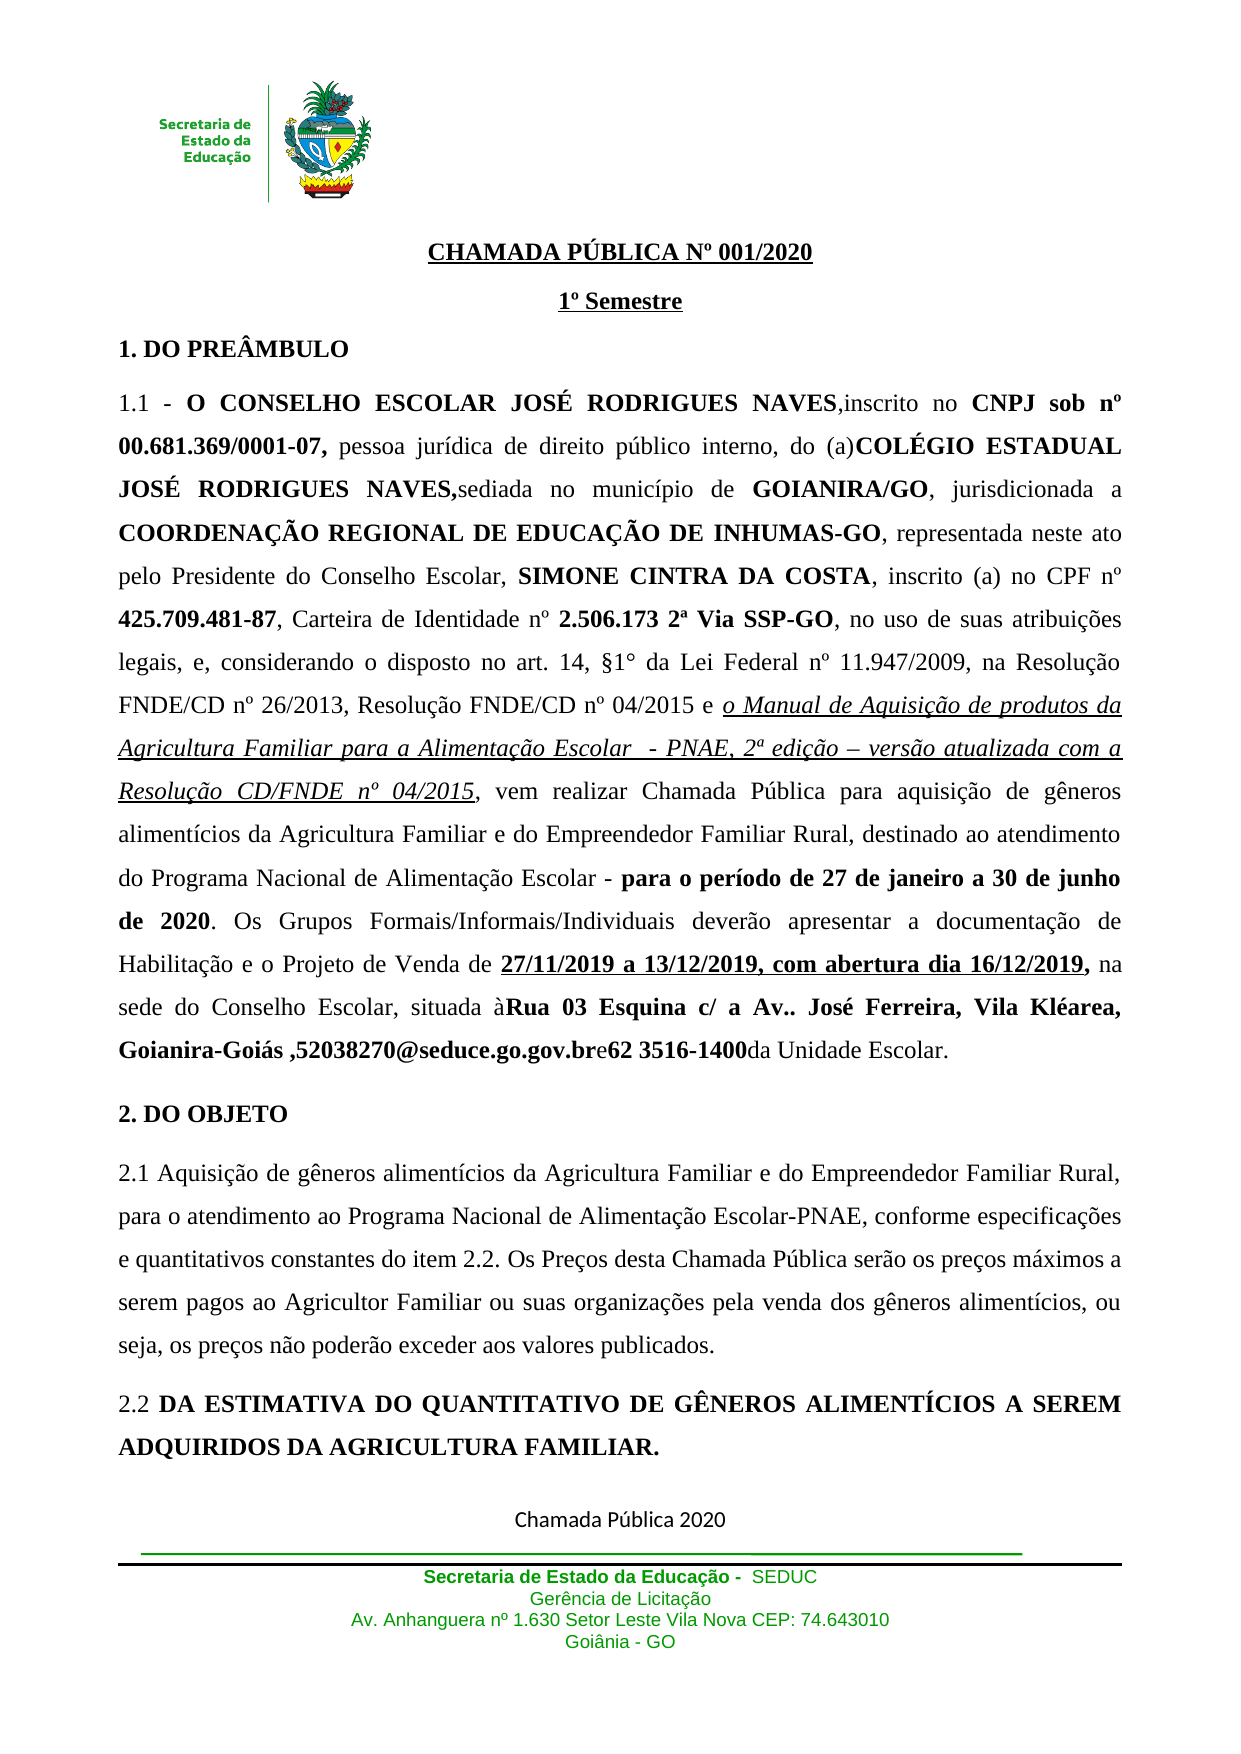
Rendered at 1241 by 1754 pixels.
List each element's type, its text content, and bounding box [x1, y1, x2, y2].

picture [118, 73, 412, 210]
text 2.2 DA ESTIMATIVA DO QUANTITATIVO DE GÊNEROS ALIMENTÍCIOS A SEREM ADQUIRIDOS DA AGRICULTURA FAMILIAR. [118, 1389, 1122, 1461]
text 1º Semestre [118, 286, 1122, 314]
text CHAMADA PÚBLICA Nº 001/2020 [118, 237, 1122, 266]
text 1.1 - O CONSELHO ESCOLAR JOSÉ RODRIGUES NAVES,inscrito no CNPJ sob nº 00.681.369/0001-07, pessoa jurídica de direito público interno, do (a)COLÉGIO ESTADUAL JOSÉ RODRIGUES NAVES,sediada no município de GOIANIRA/GO, jurisdicionada a COORDENAÇÃO REGIONAL DE EDUCAÇÃO DE INHUMAS-GO, representada neste ato pelo Presidente do Conselho Escolar, SIMONE CINTRA DA COSTA, inscrito (a) no CPF nº 425.709.481-87, Carteira de Identidade nº 2.506.173 2ª Via SSP-GO, no uso de suas atribuições legais, e, considerando o disposto no art. 14, §1° da Lei Federal nº 11.947/2009, na Resolução FNDE/CD nº 26/2013, Resolução FNDE/CD nº 04/2015 e o Manual de Aquisição de produtos da Agricultura Familiar para a Alimentação Escolar - PNAE, 2ª edição – versão atualizada com a Resolução CD/FNDE nº 04/2015, vem realizar Chamada Pública para aquisição de gêneros alimentícios da Agricultura Familiar e do Empreendedor Familiar Rural, destinado ao atendimento do Programa Nacional de Alimentação Escolar - para o período de 27 de janeiro a 30 de junho de 2020. Os Grupos Formais/Informais/Individuais deverão apresentar a documentação de Habilitação e o Projeto de Venda de 27/11/2019 a 13/12/2019, com abertura dia 16/12/2019, na sede do Conselho Escolar, situada àRua 03 Esquina c/ a Av.. José Ferreira, Vila Kléarea, Goianira-Goiás ,52038270@seduce.go.gov.bre62 3516-1400da Unidade Escolar. [118, 760, 1122, 1064]
text 1. DO PREÂMBULO [118, 334, 1122, 363]
text 2. DO OBJETO [118, 1099, 1122, 1128]
text 2.1 Aquisição de gêneros alimentícios da Agricultura Familiar e do Empreendedor Familiar Rural, para o atendimento ao Programa Nacional de Alimentação Escolar-PNAE, conforme especificações e quantitativos constantes do item 2.2. Os Preços desta Chamada Pública serão os preços máximos a serem pagos ao Agricultor Familiar ou suas organizações pela venda dos gêneros alimentícios, ou seja, os preços não poderão exceder aos valores publicados. [118, 1158, 1122, 1359]
text 1.1 - O CONSELHO ESCOLAR JOSÉ RODRIGUES NAVES,inscrito no CNPJ sob nº 00.681.369/0001-07, pessoa jurídica de direito público interno, do (a)COLÉGIO ESTADUAL JOSÉ RODRIGUES NAVES,sediada no município de GOIANIRA/GO, jurisdicionada a COORDENAÇÃO REGIONAL DE EDUCAÇÃO DE INHUMAS-GO, representada neste ato pelo Presidente do Conselho Escolar, SIMONE CINTRA DA COSTA, inscrito (a) no CPF nº 425.709.481-87, Carteira de Identidade nº 2.506.173 2ª Via SSP-GO, no uso de suas atribuições legais, e, considerando o disposto no art. 14, §1° da Lei Federal nº 11.947/2009, na Resolução FNDE/CD nº 26/2013, Resolução FNDE/CD nº 04/2015 e o Manual de Aquisição de produtos da Agricultura Familiar para a Alimentação Escolar - PNAE, 2ª edição – versão atualizada com a Resolução CD/FNDE nº 04/2015, vem realizar Chamada Pública para aquisição de gêneros alimentícios da Agricultura Familiar e do Empreendedor Familiar Rural, destinado ao atendimento do Programa Nacional de Alimentação Escolar - para o período de 27 de janeiro a 30 de junho de 2020. Os Grupos Formais/Informais/Individuais deverão apresentar a documentação de Habilitação e o Projeto de Venda de 27/11/2019 a 13/12/2019, com abertura dia 16/12/2019, na sede do Conselho Escolar, situada àRua 03 Esquina c/ a Av.. José Ferreira, Vila Kléarea, Goianira-Goiás ,52038270@seduce.go.gov.bre62 3516-1400da Unidade Escolar. [118, 388, 1122, 758]
